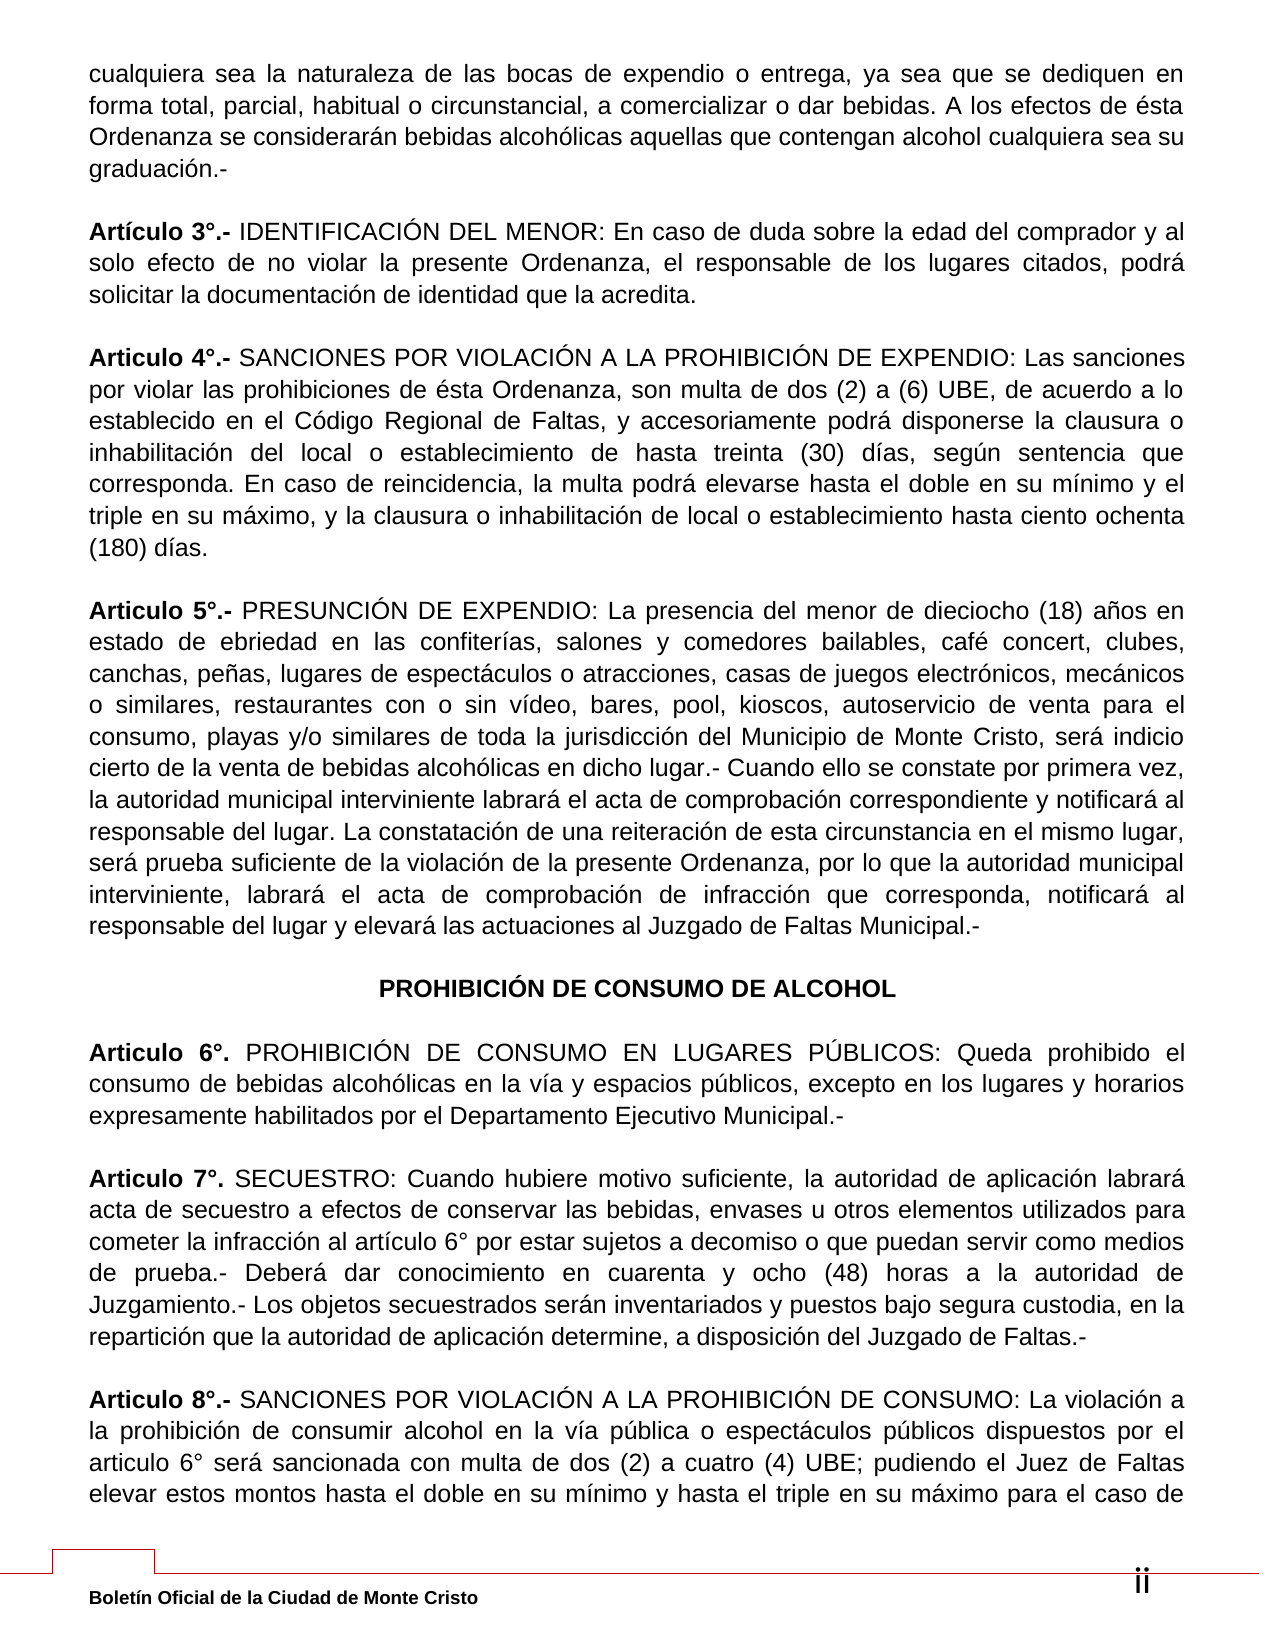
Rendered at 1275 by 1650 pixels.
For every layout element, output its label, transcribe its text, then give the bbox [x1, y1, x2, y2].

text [89, 1385, 1186, 1508]
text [89, 59, 1186, 182]
text PROHIBICIÓN DE CONSUMO DE ALCOHOL [89, 974, 1186, 1003]
text Articulo 5°.- PRESUNCIÓN DE EXPENDIO: La presencia del menor de dieciocho (18) años en estado de ebriedad en las confiterías, salones y comedores bailables, café concert, clubes, canchas, peñas, lugares de espectáculos o atracciones, casas de juegos electrónicos, mecánicos o similares, restaurantes con o sin vídeo, bares, pool, kioscos, autoservicio de venta para el consumo, playas y/o similares de toda la jurisdicción del Municipio de Monte Cristo, será indicio cierto de la venta de bebidas alcohólicas en dicho lugar.- Cuando ello se constate por primera vez, la autoridad municipal interviniente labrará el acta de comprobación correspondiente y notificará al responsable del lugar. La constatación de una reiteración de esta circunstancia en el mismo lugar, será prueba suficiente de la violación de la presente Ordenanza, por lo que la autoridad municipal interviniente, labrará el acta de comprobación de infracción que corresponda, notificará al responsable del lugar y elevará las actuaciones al Juzgado de Faltas Municipal.- [89, 596, 1186, 940]
text Articulo 7°. SECUESTRO: Cuando hubiere motivo suficiente, la autoridad de aplicación labrará acta de secuestro a efectos de conservar las bebidas, envases u otros elementos utilizados para cometer la infracción al artículo 6° por estar sujetos a decomiso o que puedan servir como medios de prueba.- Deberá dar conocimiento en cuarenta y ocho (48) horas a la autoridad de Juzgamiento.- Los objetos secuestrados serán inventariados y puestos bajo segura custodia, en la repartición que la autoridad de aplicación determine, a disposición del Juzgado de Faltas.- [89, 1164, 1186, 1350]
text Articulo 4°.- SANCIONES POR VIOLACIÓN A LA PROHIBICIÓN DE EXPENDIO: Las sanciones por violar las prohibiciones de ésta Ordenanza, son multa de dos (2) a (6) UBE, de acuerdo a lo establecido en el Código Regional de Faltas, y accesoriamente podrá disponerse la clausura o inhabilitación del local o establecimiento de hasta treinta (30) días, según sentencia que corresponda. En caso de reincidencia, la multa podrá elevarse hasta el doble en su mínimo y el triple en su máximo, y la clausura o inhabilitación de local o establecimiento hasta ciento ochenta (180) días. [89, 343, 1186, 561]
text Artículo 3°.- IDENTIFICACIÓN DEL MENOR: En caso de duda sobre la edad del comprador y al solo efecto de no violar la presente Ordenanza, el responsable de los lugares citados, podrá solicitar la documentación de identidad que la acredita. [89, 217, 1186, 309]
text Articulo 6°. PROHIBICIÓN DE CONSUMO EN LUGARES PÚBLICOS: Queda prohibido el consumo de bebidas alcohólicas en la vía y espacios públicos, excepto en los lugares y horarios expresamente habilitados por el Departamento Ejecutivo Municipal.- [89, 1037, 1186, 1129]
